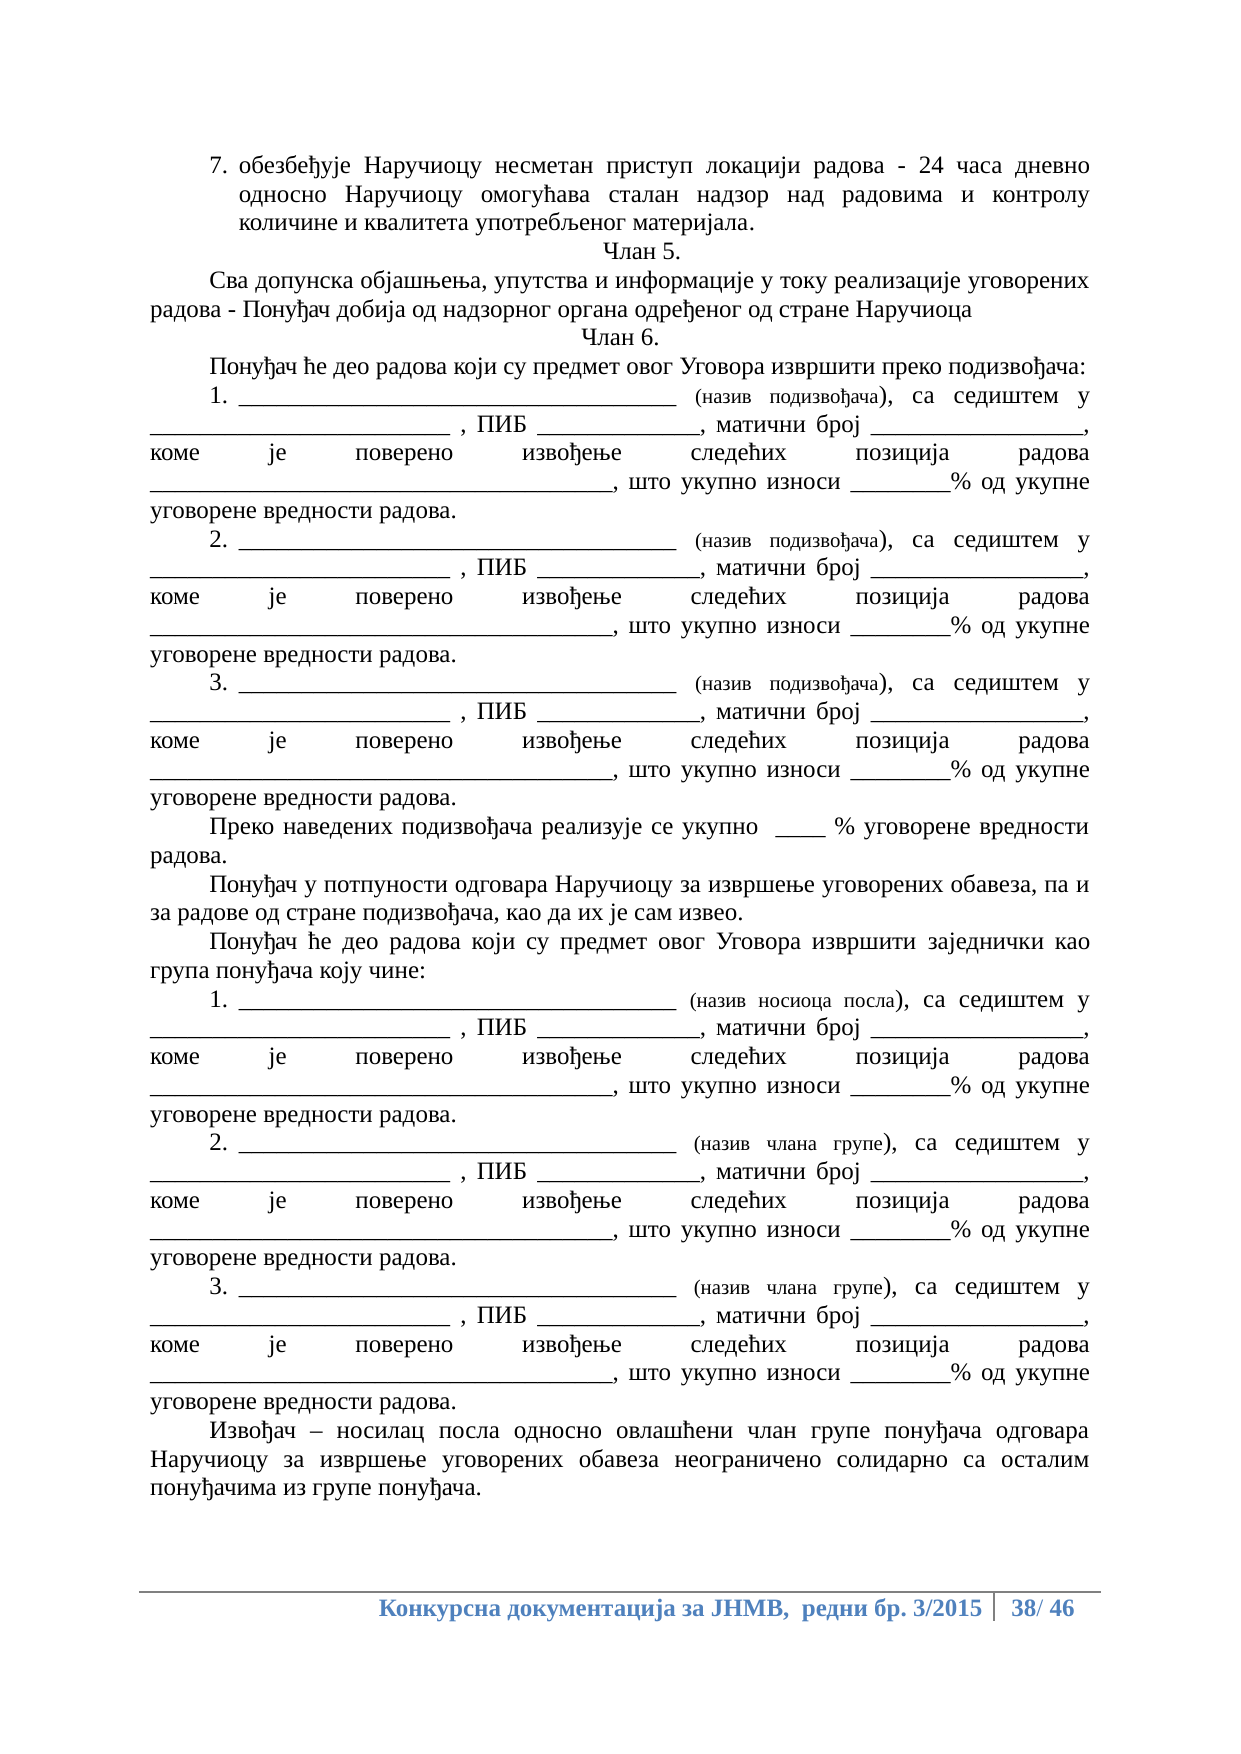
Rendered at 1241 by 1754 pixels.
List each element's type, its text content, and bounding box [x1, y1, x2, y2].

text Члан 6. [150, 322, 1090, 351]
text Преко наведених подизвођача реализује се укупно ____ % уговорене вредности радова. [150, 811, 1090, 869]
list ___________________________________ (назив члана групе), са седиштем у ________________________ , ПИБ _____________, матични број _________________, коме је поверено извођење следећих позиција радова _____________________________________, што укупно износи ________% од укупне уговорене вредности радова. [150, 1127, 1090, 1271]
list Понуђач у потпуности одговара Наручиоцу за извршење уговорених обавеза, па и за радове од стране подизвођача, као да их је сам извео. [150, 869, 1090, 926]
text Сва допунска објашњења, упутства и информације у току реализације уговорених радова - Понуђач добија од надзорног органа одређеног од стране Наручиоца [150, 265, 1090, 322]
list ___________________________________ (назив подизвођача), са седиштем у ________________________ , ПИБ _____________, матични број _________________, коме је поверено извођење следећих позиција радова _____________________________________, што укупно износи ________% од укупне уговорене вредности радова. [150, 524, 1090, 667]
list ___________________________________ (назив подизвођача), са седиштем у ________________________ , ПИБ _____________, матични број _________________, коме је поверено извођење следећих позиција радова _____________________________________, што укупно износи ________% од укупне уговорене вредности радова. [150, 380, 1090, 524]
text Извођач – носилац посла односно овлашћени члан групе понуђача одговара Наручиоцу за извршење уговорених обавеза неограничено солидарно са осталим понуђачима из групе понуђача. [150, 1415, 1090, 1501]
list ___________________________________ (назив подизвођача), са седиштем у ________________________ , ПИБ _____________, матични број _________________, коме је поверено извођење следећих позиција радова _____________________________________, што укупно износи ________% од укупне уговорене вредности радова. [150, 667, 1090, 811]
list ___________________________________ (назив члана групе), са седиштем у ________________________ , ПИБ _____________, матични број _________________, коме је поверено извођење следећих позиција радова _____________________________________, што укупно износи ________% од укупне уговорене вредности радова. [150, 1271, 1090, 1415]
list обезбеђује Наручиоцу несметан приступ локацији радова - 24 часа дневно односно Наручиоцу омогућава сталан надзор над радовима и контролу количине и квалитета употребљеног материјала. [209, 150, 1090, 236]
text Понуђач ће део радова који су предмет овог Уговора извршити заједнички као група понуђача коју чине: [150, 926, 1090, 984]
text Члан 5. [194, 236, 1090, 265]
text Понуђач ће део радова који су предмет овог Уговора извршити преко подизвођача: [150, 351, 1090, 380]
list ___________________________________ (назив носиоца посла), са седиштем у ________________________ , ПИБ _____________, матични број _________________, коме је поверено извођење следећих позиција радова _____________________________________, што укупно износи ________% од укупне уговорене вредности радова. [150, 984, 1090, 1127]
